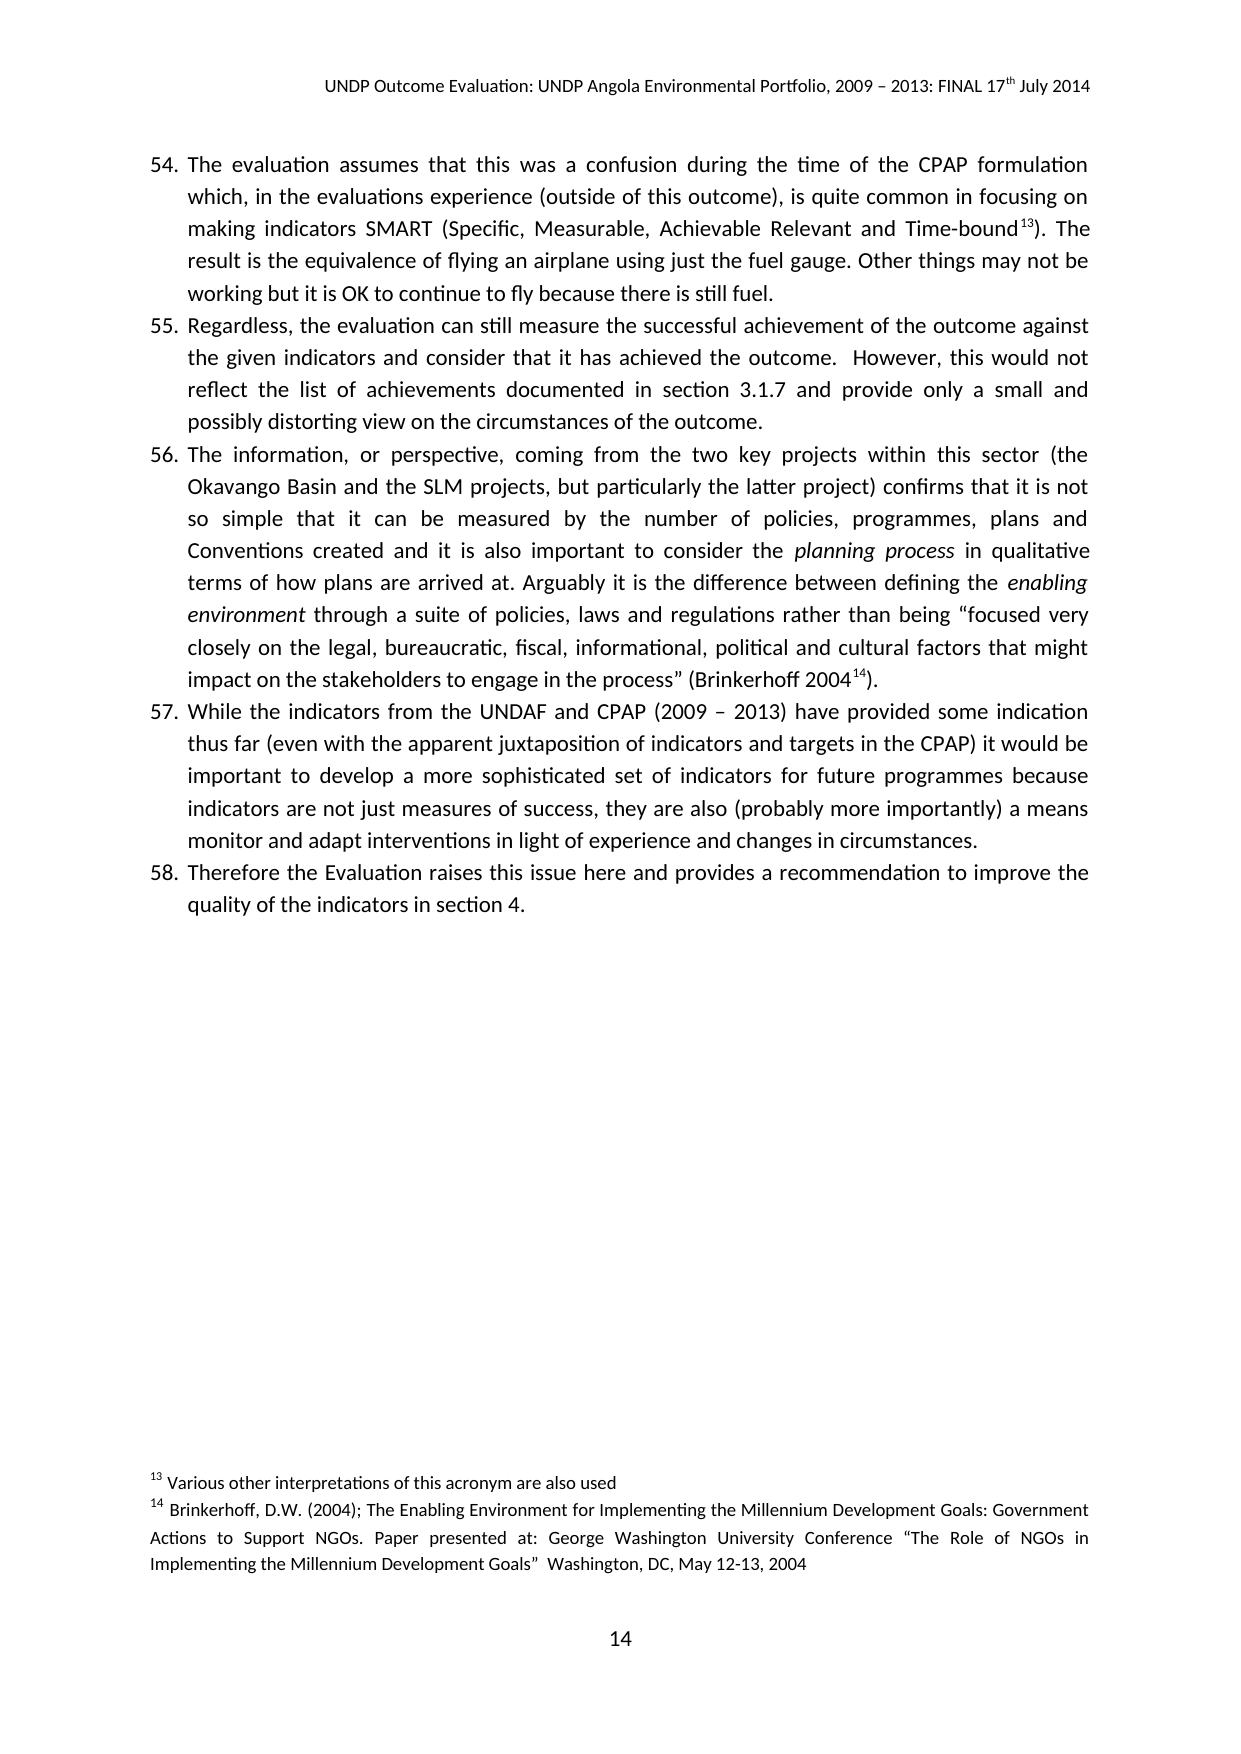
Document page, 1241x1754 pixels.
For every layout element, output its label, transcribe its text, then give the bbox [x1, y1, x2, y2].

list Regardless, the evaluation can still measure the successful achievement of the outcome against the given indicators and consider that it has achieved the outcome. However, this would not reflect the list of achievements documented in section 3.1.7 and provide only a small and possibly distorting view on the circumstances of the outcome. [150, 311, 1090, 436]
list While the indicators from the UNDAF and CPAP (2009 – 2013) have provided some indication thus far (even with the apparent juxtaposition of indicators and targets in the CPAP) it would be important to develop a more sophisticated set of indicators for future programmes because indicators are not just measures of success, they are also (probably more importantly) a means monitor and adapt interventions in light of experience and changes in circumstances. [150, 697, 1090, 854]
list The information, or perspective, coming from the two key projects within this sector (the Okavango Basin and the SLM projects, but particularly the latter project) confirms that it is not so simple that it can be measured by the number of policies, programmes, plans and Conventions created and it is also important to consider the planning process in qualitative terms of how plans are arrived at. Arguably it is the difference between defining the enabling environment through a suite of policies, laws and regulations rather than being “focused very closely on the legal, bureaucratic, fiscal, informational, political and cultural factors that might impact on the stakeholders to engage in the process” (Brinkerhoff 2004). [150, 440, 1090, 693]
list Therefore the Evaluation raises this issue here and provides a recommendation to improve the quality of the indicators in section 4. [150, 858, 1090, 918]
list The evaluation assumes that this was a confusion during the time of the CPAP formulation which, in the evaluations experience (outside of this outcome), is quite common in focusing on making indicators SMART (Specific, Measurable, Achievable Relevant and Time-bound). The result is the equivalence of flying an airplane using just the fuel gauge. Other things may not be working but it is OK to continue to fly because there is still fuel. [150, 150, 1090, 307]
